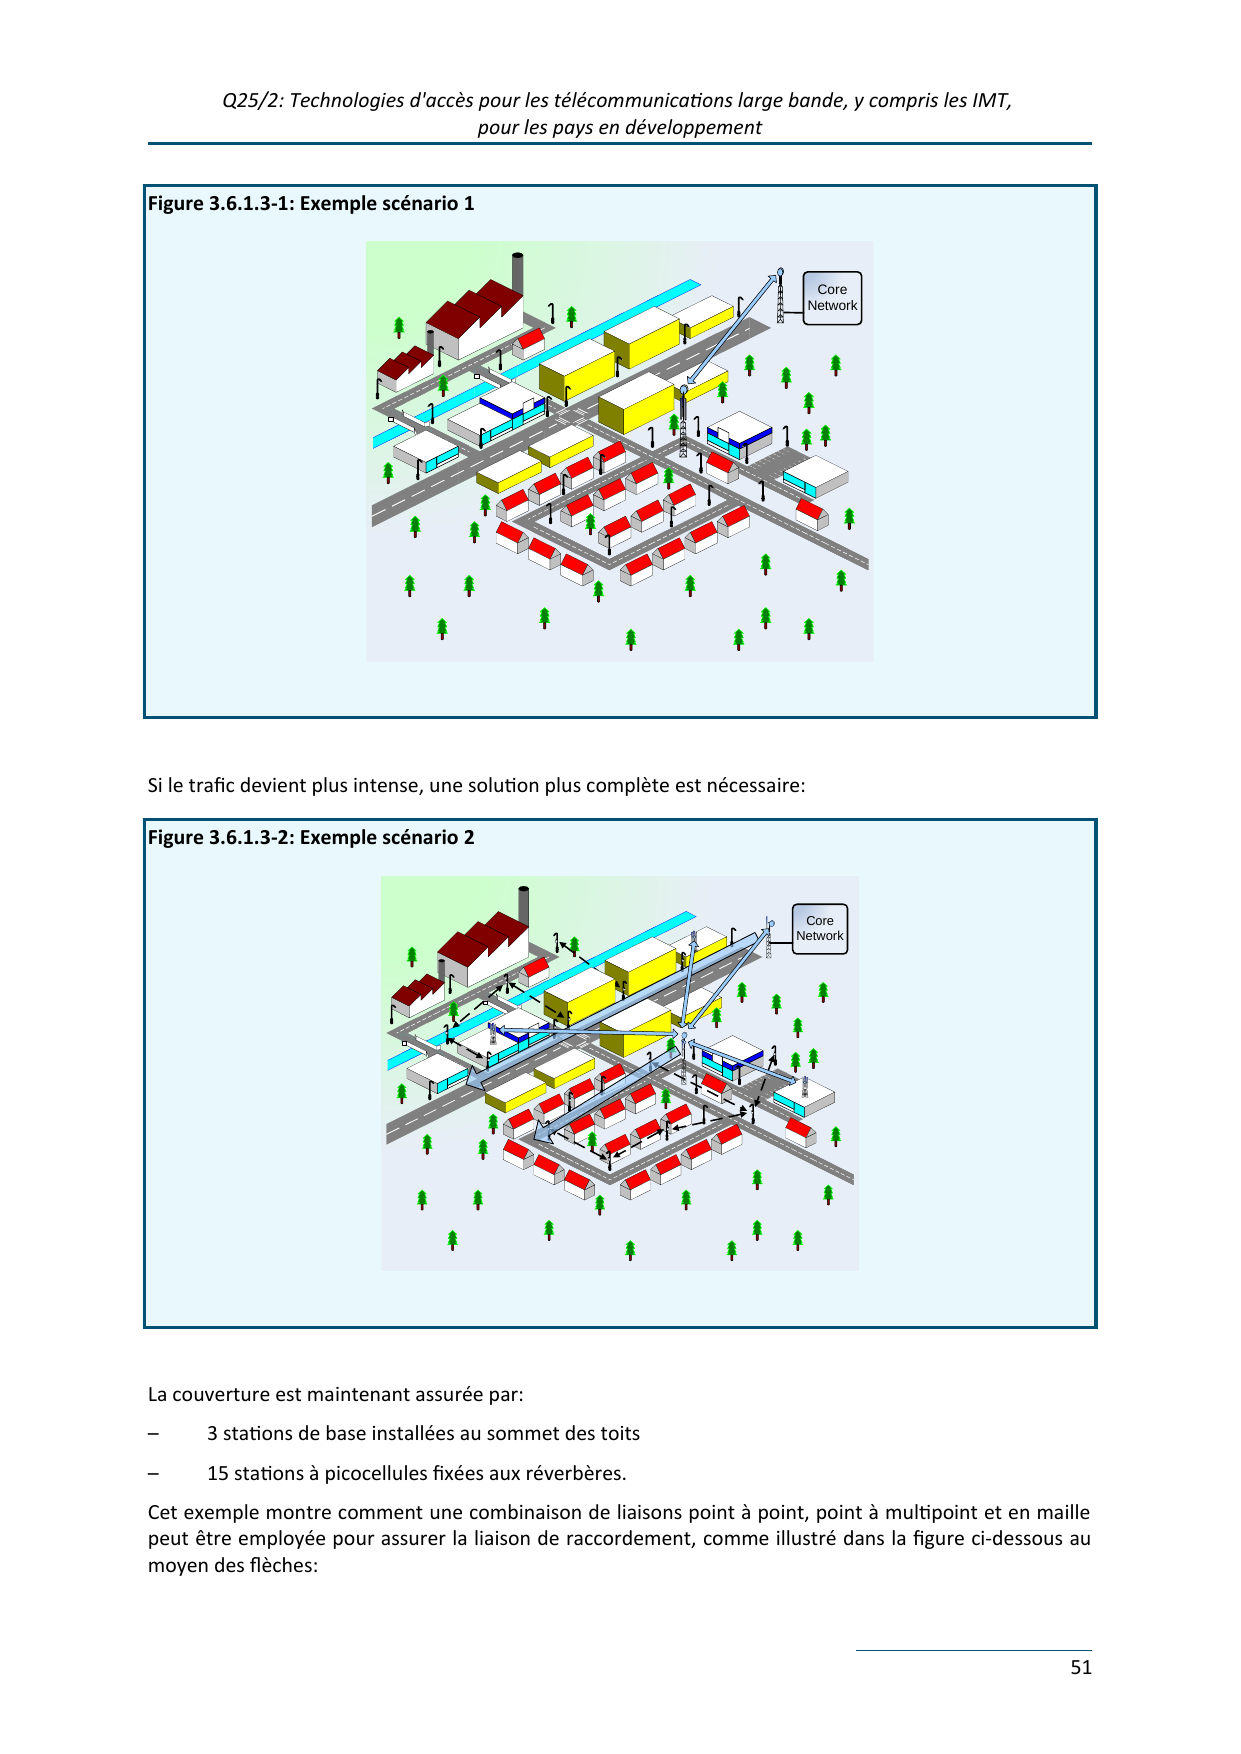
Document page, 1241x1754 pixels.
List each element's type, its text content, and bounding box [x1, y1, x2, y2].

text La couverture est maintenant assurée par: [148, 1380, 1092, 1407]
text – 3 stations de base installées au sommet des toits [148, 1419, 1092, 1446]
title Figure 3.6.1.3-1: Exemple scénario 1 [146, 187, 1094, 216]
text Cet exemple montre comment une combinaison de liaisons point à point, point à multipoint et en maille peut être employée pour assurer la liaison de raccordement, comme illustré dans la figure ci-dessous au moyen des flèches: [148, 1498, 1092, 1578]
text Si le trafic devient plus intense, une solution plus complète est nécessaire: [148, 771, 1092, 797]
text – 15 stations à picocellules fixées aux réverbères. [148, 1459, 1092, 1485]
title Figure 3.6.1.3-2: Exemple scénario 2 [146, 821, 1094, 850]
